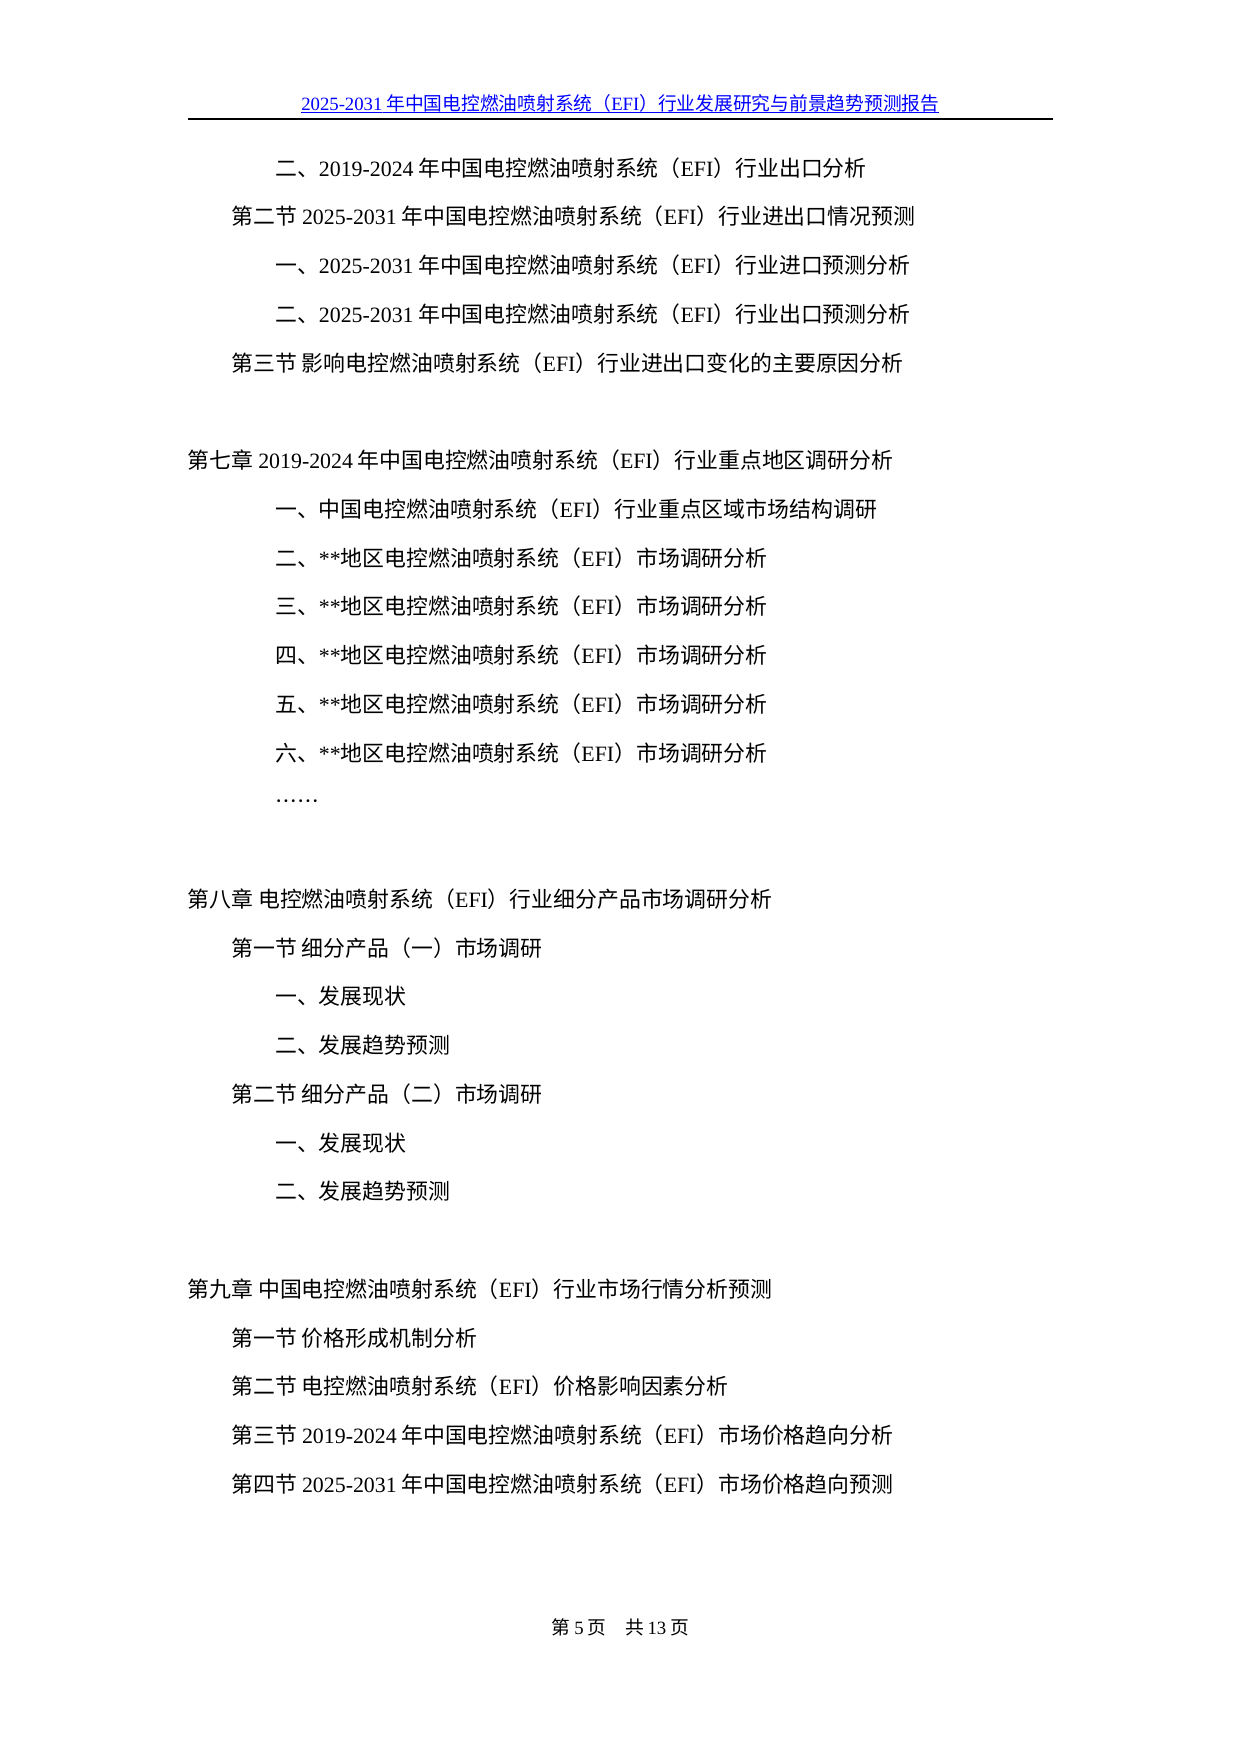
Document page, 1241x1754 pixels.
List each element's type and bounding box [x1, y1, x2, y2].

text [187, 150, 1053, 1499]
